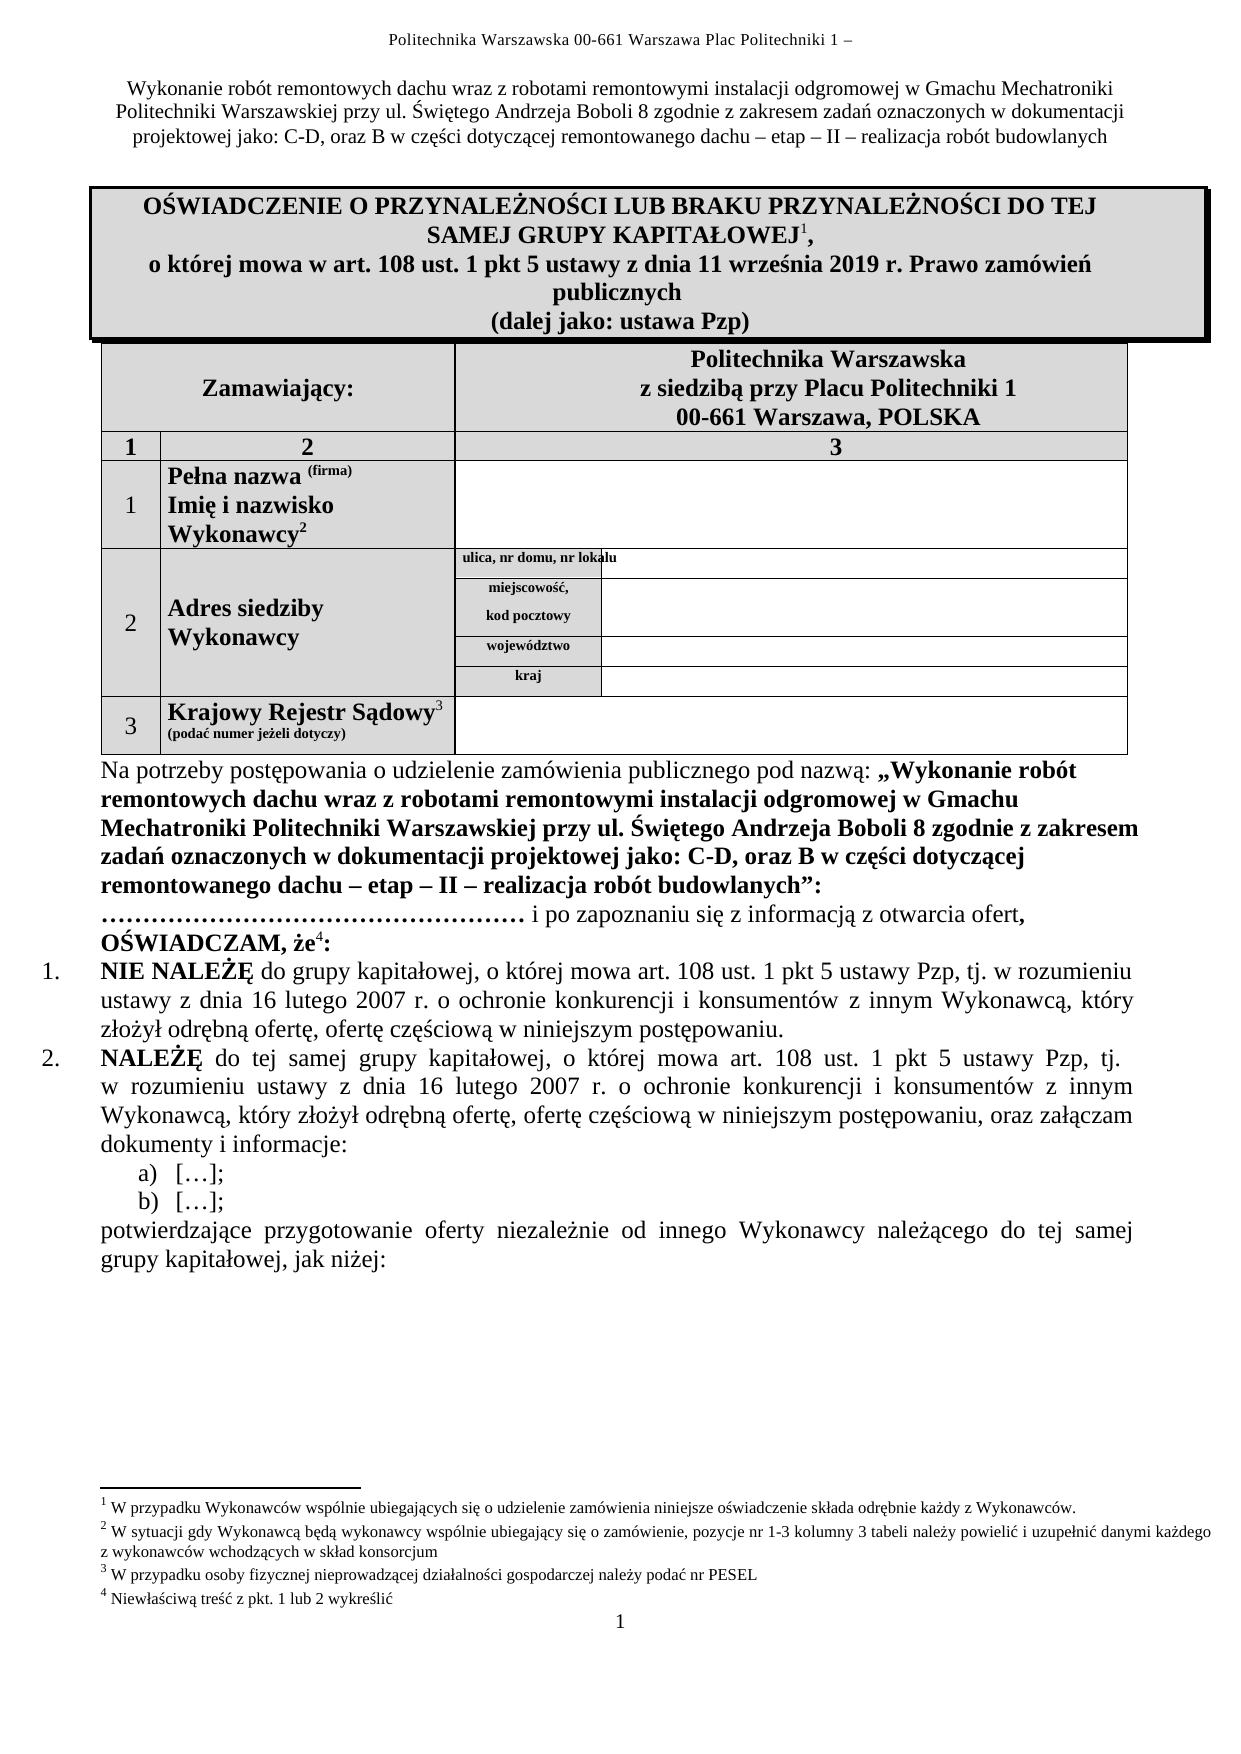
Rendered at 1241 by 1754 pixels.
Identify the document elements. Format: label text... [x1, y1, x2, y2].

text OŚWIADCZENIE O PRZYNALEŻNOŚCI LUB BRAKU PRZYNALEŻNOŚCI DO TEJ SAMEJ GRUPY KAPITAŁOWEJ, [92, 189, 1204, 243]
table_cell [456, 432, 602, 460]
table_cell [602, 667, 1127, 696]
list […]; [138, 1186, 1134, 1215]
table_cell 1 [102, 461, 160, 548]
table_cell [602, 461, 1127, 548]
table_cell 1 [102, 432, 160, 460]
list NIE NALEŻĘ do grupy kapitałowej, o której mowa art. 108 ust. 1 pkt 5 ustawy Pzp, tj. w rozumieniu ustawy z dnia 16 lutego 2007 r. o ochronie konkurencji i konsumentów z innym Wykonawcą, który złożył odrębną ofertę, ofertę częściową w niniejszym postępowaniu. [41, 956, 1134, 1043]
table_cell 3 [102, 697, 160, 754]
table_cell Krajowy Rejestr Sądowy (podać numer jeżeli dotyczy) [161, 697, 454, 754]
table_cell [602, 637, 1127, 666]
table_cell 3 [602, 432, 1127, 460]
table_cell [456, 697, 1127, 754]
text Na potrzeby postępowania o udzielenie zamówienia publicznego pod nazwą: „Wykonanie robót remontowych dachu wraz z robotami remontowymi instalacji odgromowej w Gmachu Mechatroniki Politechniki Warszawskiej przy ul. Świętego Andrzeja Boboli 8 zgodnie z zakresem zadań oznaczonych w dokumentacji projektowej jako: C-D, oraz B w części dotyczącej remontowanego dachu – etap – II – realizacja robót budowlanych”: …………………………………………… i po zapoznaniu się z informacją z otwarcia ofert, [100, 755, 1140, 928]
table_cell miejscowość, kod pocztowy [456, 579, 601, 636]
table_header [456, 344, 602, 431]
table_cell kraj [456, 667, 601, 696]
table_cell [456, 461, 602, 548]
text potwierdzające przygotowanie oferty niezależnie od innego Wykonawcy należącego do tej samej grupy kapitałowej, jak niżej: [100, 1215, 1134, 1273]
table_cell ulica, nr domu, nr lokalu [456, 549, 601, 577]
list NALEŻĘ do tej samej grupy kapitałowej, o której mowa art. 108 ust. 1 pkt 5 ustawy Pzp, tj. w rozumieniu ustawy z dnia 16 lutego 2007 r. o ochronie konkurencji i konsumentów z innym Wykonawcą, który złożył odrębną ofertę, ofertę częściową w niniejszym postępowaniu, oraz załączam dokumenty i informacje: [41, 1043, 1134, 1158]
table_cell 2 [102, 549, 160, 696]
text o której mowa w art. 108 ust. 1 pkt 5 ustawy z dnia 11 września 2019 r. Prawo zamówień publicznych (dalej jako: ustawa Pzp) [92, 243, 1204, 337]
table_header Politechnika Warszawska z siedzibą przy Placu Politechniki 1 00-661 Warszawa, POLSKA [602, 344, 1127, 431]
table_cell [602, 579, 1127, 636]
table_cell 2 [161, 432, 454, 460]
text OŚWIADCZAM, że: [100, 928, 1134, 956]
table_cell Adres siedziby Wykonawcy [161, 549, 454, 696]
table_cell [602, 549, 1127, 577]
list […]; [138, 1158, 1134, 1186]
table_header Zamawiający: [102, 344, 454, 431]
table_cell województwo [456, 637, 601, 666]
table_cell Pełna nazwa (firma) Imię i nazwisko Wykonawcy [161, 461, 454, 548]
